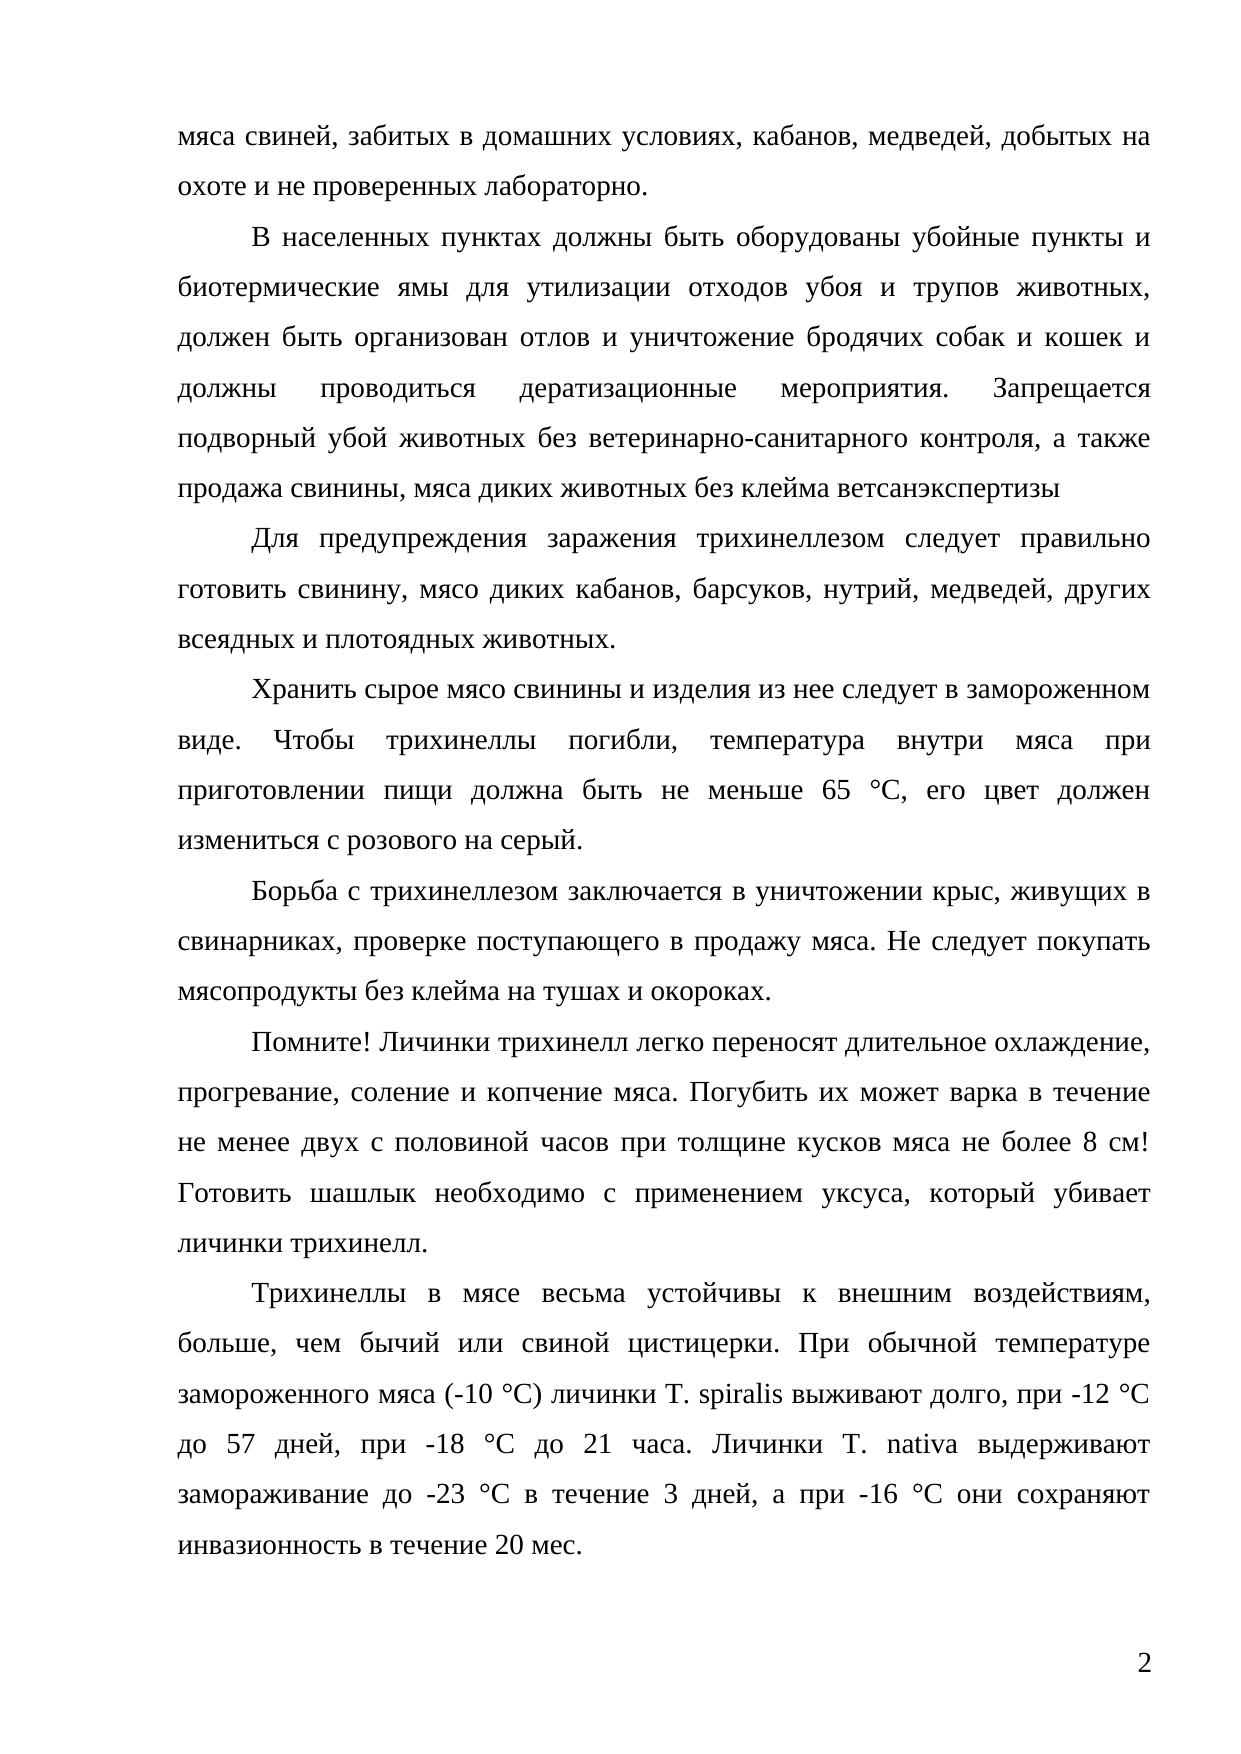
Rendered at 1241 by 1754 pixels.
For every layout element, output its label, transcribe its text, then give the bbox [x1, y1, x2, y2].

text Для предупреждения заражения трихинеллезом следует правильно готовить свинину, мясо диких кабанов, барсуков, нутрий, медведей, других всеядных и плотоядных животных. [177, 521, 1152, 655]
text Хранить сырое мясо свинины и изделия из нее следует в замороженном виде. Чтобы трихинеллы погибли, температура внутри мяса при приготовлении пищи должна быть не меньше 65 °С, его цвет должен измениться с розового на серый. [177, 672, 1152, 856]
text Борьба с трихинеллезом заключается в уничтожении крыс, живущих в свинарниках, проверке поступающего в продажу мяса. Не следует покупать мясопродукты без клейма на тушах и окороках. [177, 873, 1152, 1007]
text В населенных пунктах должны быть оборудованы убойные пункты и биотермические ямы для утилизации отходов убоя и трупов животных, должен быть организован отлов и уничтожение бродячих собак и кошек и должны проводиться дератизационные мероприятия. Запрещается подворный убой животных без ветеринарно-санитарного контроля, а также продажа свинины, мяса диких животных без клейма ветсанэкспертизы [177, 219, 1152, 504]
text Помните! Личинки трихинелл легко переносят длительное охлаждение, прогревание, соление и копчение мяса. Погубить их может варка в течение не менее двух с половиной часов при толщине кусков мяса не более ! Готовить шашлык необходимо с применением уксуса, который убивает личинки трихинелл. [177, 1024, 1152, 1258]
text Трихинеллы в мясе весьма устойчивы к внешним воздействиям, больше, чем бычий или свиной цистицерки. При обычной температуре замороженного мяса (-10 °С) личинки Т. spiralis выживают долго, при -12 °С до 57 дней, при -18 °С до 21 часа. Личинки Т. nativa выдерживают замораживание до -23 °С в течение 3 дней, а при -16 °С они сохраняют инвазионность в течение 20 мес. [177, 1275, 1152, 1560]
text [177, 118, 1152, 202]
